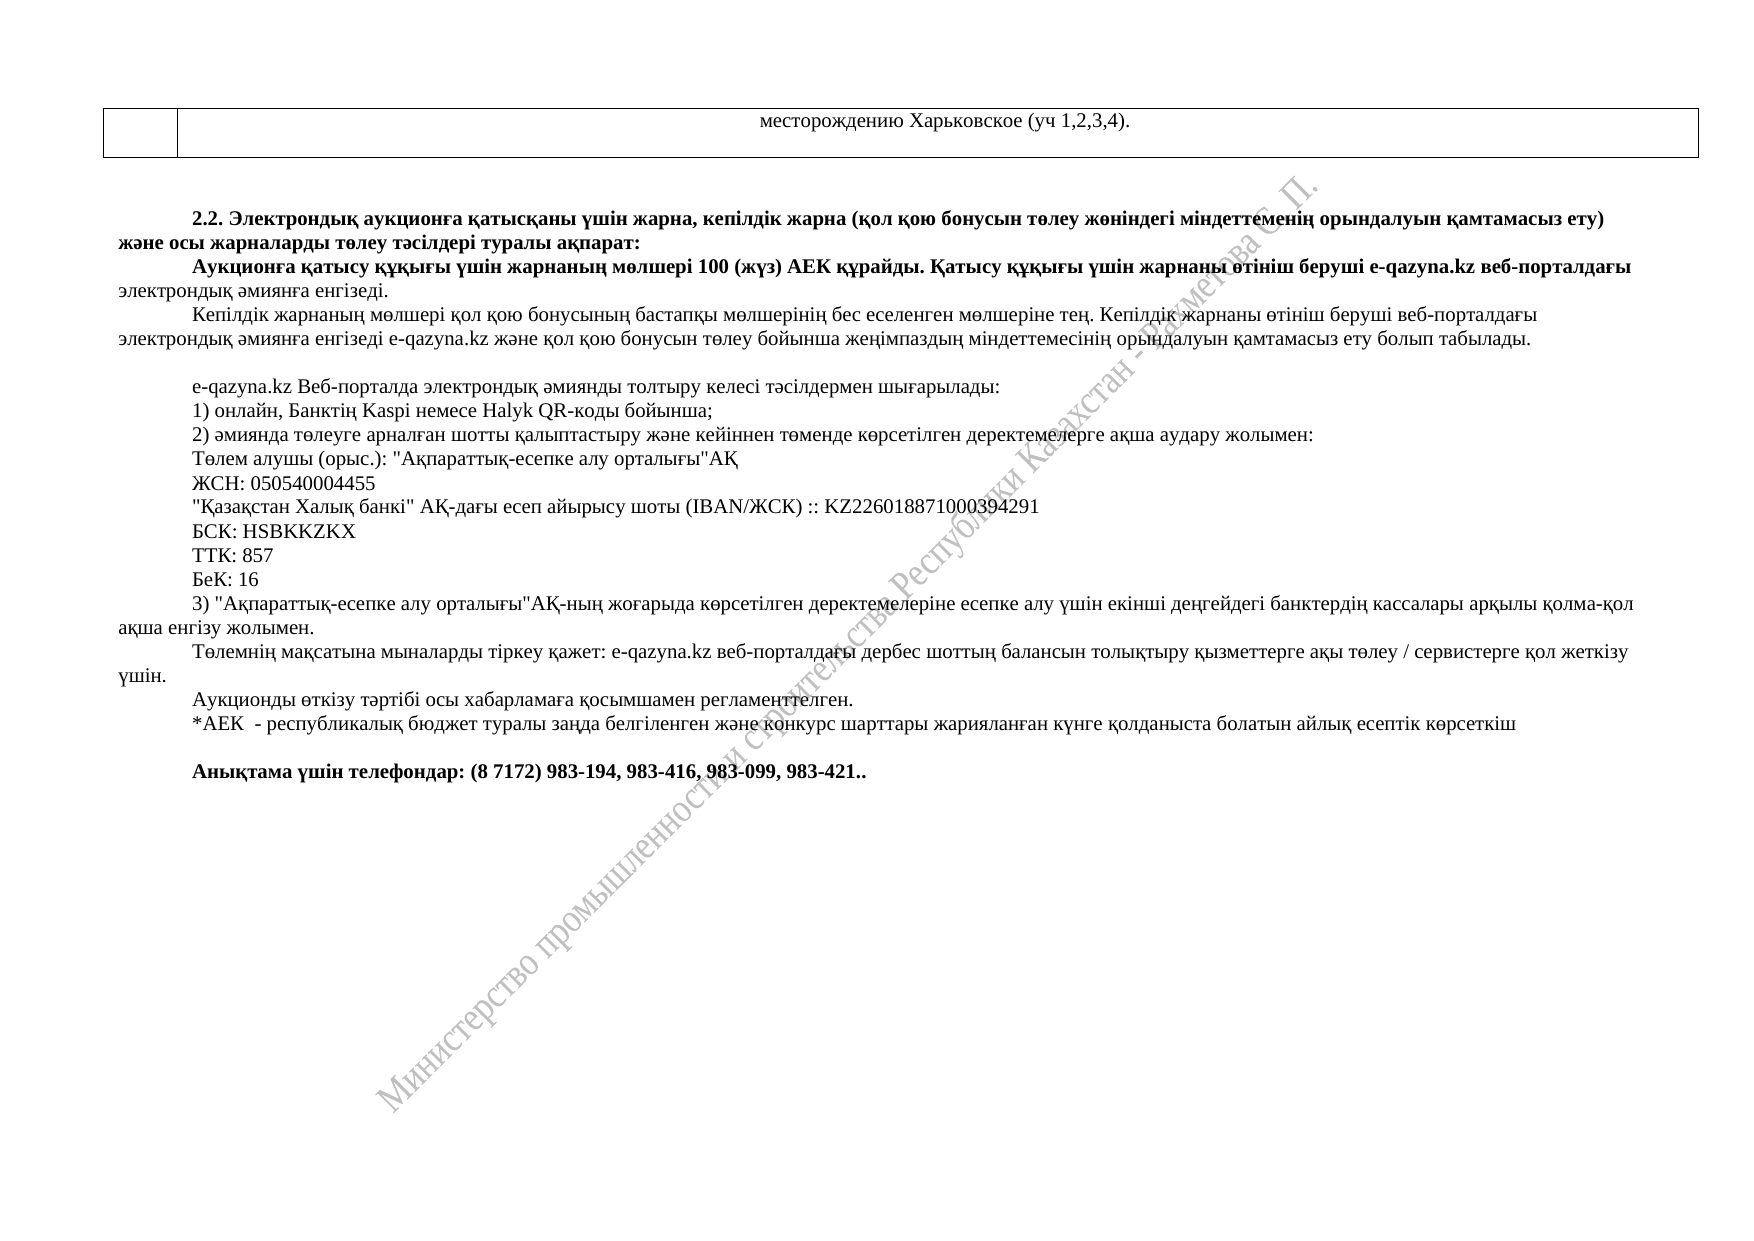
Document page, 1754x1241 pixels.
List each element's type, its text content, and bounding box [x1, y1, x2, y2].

text Төлем алушы (орыс.): "Ақпараттық-есепке алу орталығы"АҚ [118, 446, 1654, 470]
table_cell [178, 109, 1698, 157]
text ТТК: 857 [118, 543, 1654, 567]
text Кепілдік жарнаның мөлшері қол қою бонусының бастапқы мөлшерінің бес еселенген мөлшеріне тең. Кепілдік жарнаны өтініш беруші веб-порталдағы электрондық әмиянға енгізеді e-qazyna.kz және қол қою бонусын төлеу бойынша жеңімпаздың міндеттемесінің орындалуын қамтамасыз ету болып табылады. [118, 302, 1654, 350]
text Аукционға қатысу құқығы үшін жарнаның мөлшері 100 (жүз) АЕК құрайды. Қатысу құқығы үшін жарнаны өтініш беруші e-qazyna.kz веб-порталдағы электрондық әмиянға енгізеді. [118, 254, 1654, 302]
text 2.2. Электрондық аукционға қатысқаны үшін жарна, кепілдік жарна (қол қою бонусын төлеу жөніндегі міндеттеменің орындалуын қамтамасыз ету) және осы жарналарды төлеу тәсілдері туралы ақпарат: [118, 206, 1654, 254]
text 3) "Ақпараттық-есепке алу орталығы"АҚ-ның жоғарыда көрсетілген деректемелеріне есепке алу үшін екінші деңгейдегі банктердің кассалары арқылы қолма-қол ақша енгізу жолымен. [118, 591, 1654, 639]
text Анықтама үшін телефондар: (8 7172) 983-194, 983-416, 983-099, 983-421.. [118, 759, 1654, 783]
text 1) онлайн, Банктің Kaspi немесе Halyk QR-коды бойынша; [118, 398, 1654, 422]
text 2) әмиянда төлеуге арналған шотты қалыптастыру және кейіннен төменде көрсетілген деректемелерге ақша аудару жолымен: [118, 422, 1654, 446]
table_cell [104, 109, 177, 157]
text Аукционды өткізу тәртібі осы хабарламаға қосымшамен регламенттелген. [118, 687, 1654, 711]
text БСК: HSBKKZKX [118, 518, 1654, 543]
text e-qazyna.kz Веб-порталда электрондық әмиянды толтыру келесі тәсілдермен шығарылады: [118, 374, 1654, 398]
text ЖСН: 050540004455 [118, 470, 1654, 494]
text БеК: 16 [118, 567, 1654, 591]
text *АЕК - республикалық бюджет туралы заңда белгiленген және конкурс шарттары жарияланған күнге қолданыста болатын айлық есептiк көрсеткiш [118, 711, 1654, 735]
text Төлемнің мақсатына мыналарды тіркеу қажет: e-qazyna.kz веб-порталдағы дербес шоттың балансын толықтыру қызметтерге ақы төлеу / сервистерге қол жеткізу үшін. [118, 639, 1654, 687]
text "Қазақстан Халық банкі" АҚ-дағы есеп айырысу шоты (IBAN/ЖСК) :: KZ226018871000394291 [118, 494, 1654, 518]
